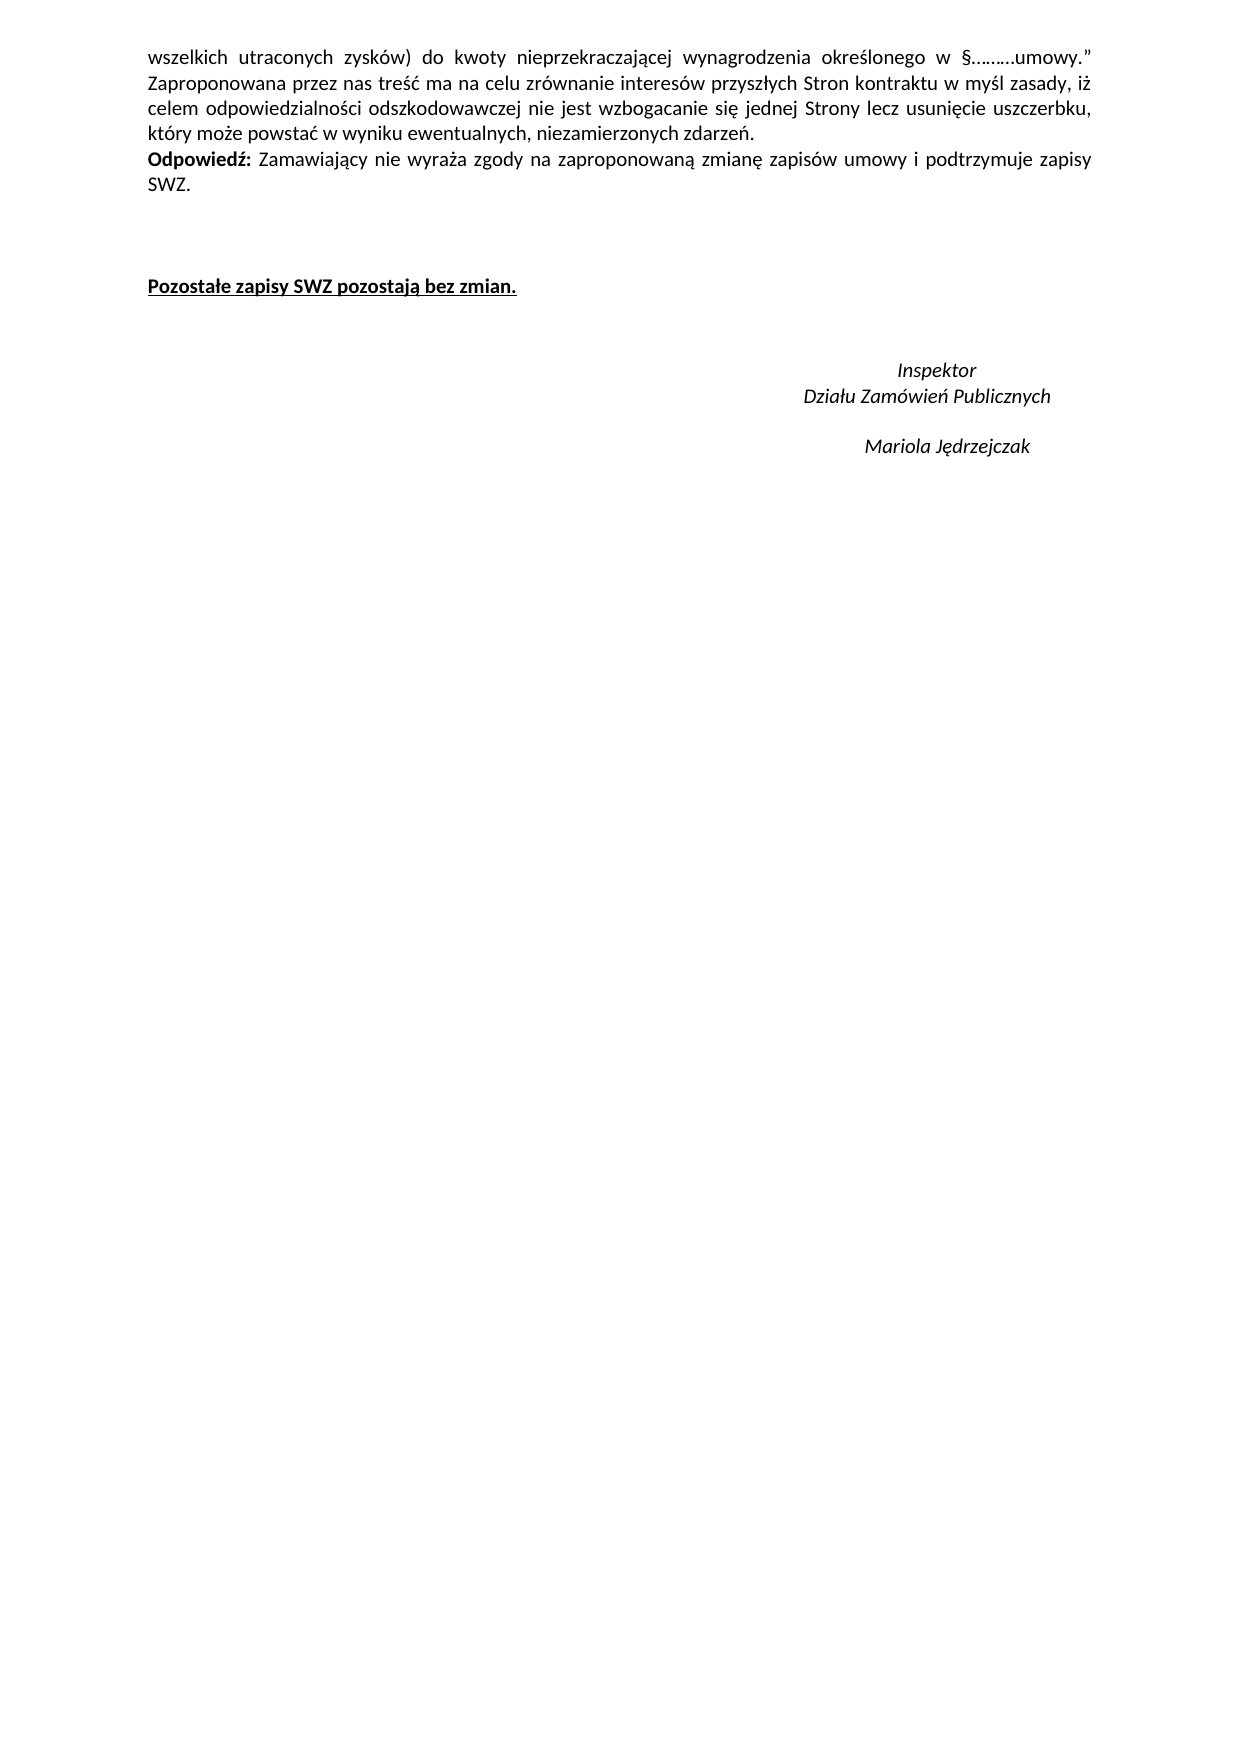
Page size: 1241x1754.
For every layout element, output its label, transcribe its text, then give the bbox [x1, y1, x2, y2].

text Działu Zamówień Publicznych [738, 383, 1093, 408]
text Mariola Jędrzejczak [738, 434, 1093, 459]
text Odpowiedź: Zamawiający nie wyraża zgody na zaproponowaną zmianę zapisów umowy i podtrzymuje zapisy SWZ. [148, 146, 1093, 197]
text Inspektor [738, 357, 1093, 383]
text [148, 44, 1093, 146]
text Pozostałe zapisy SWZ pozostają bez zmian. [148, 273, 1093, 298]
